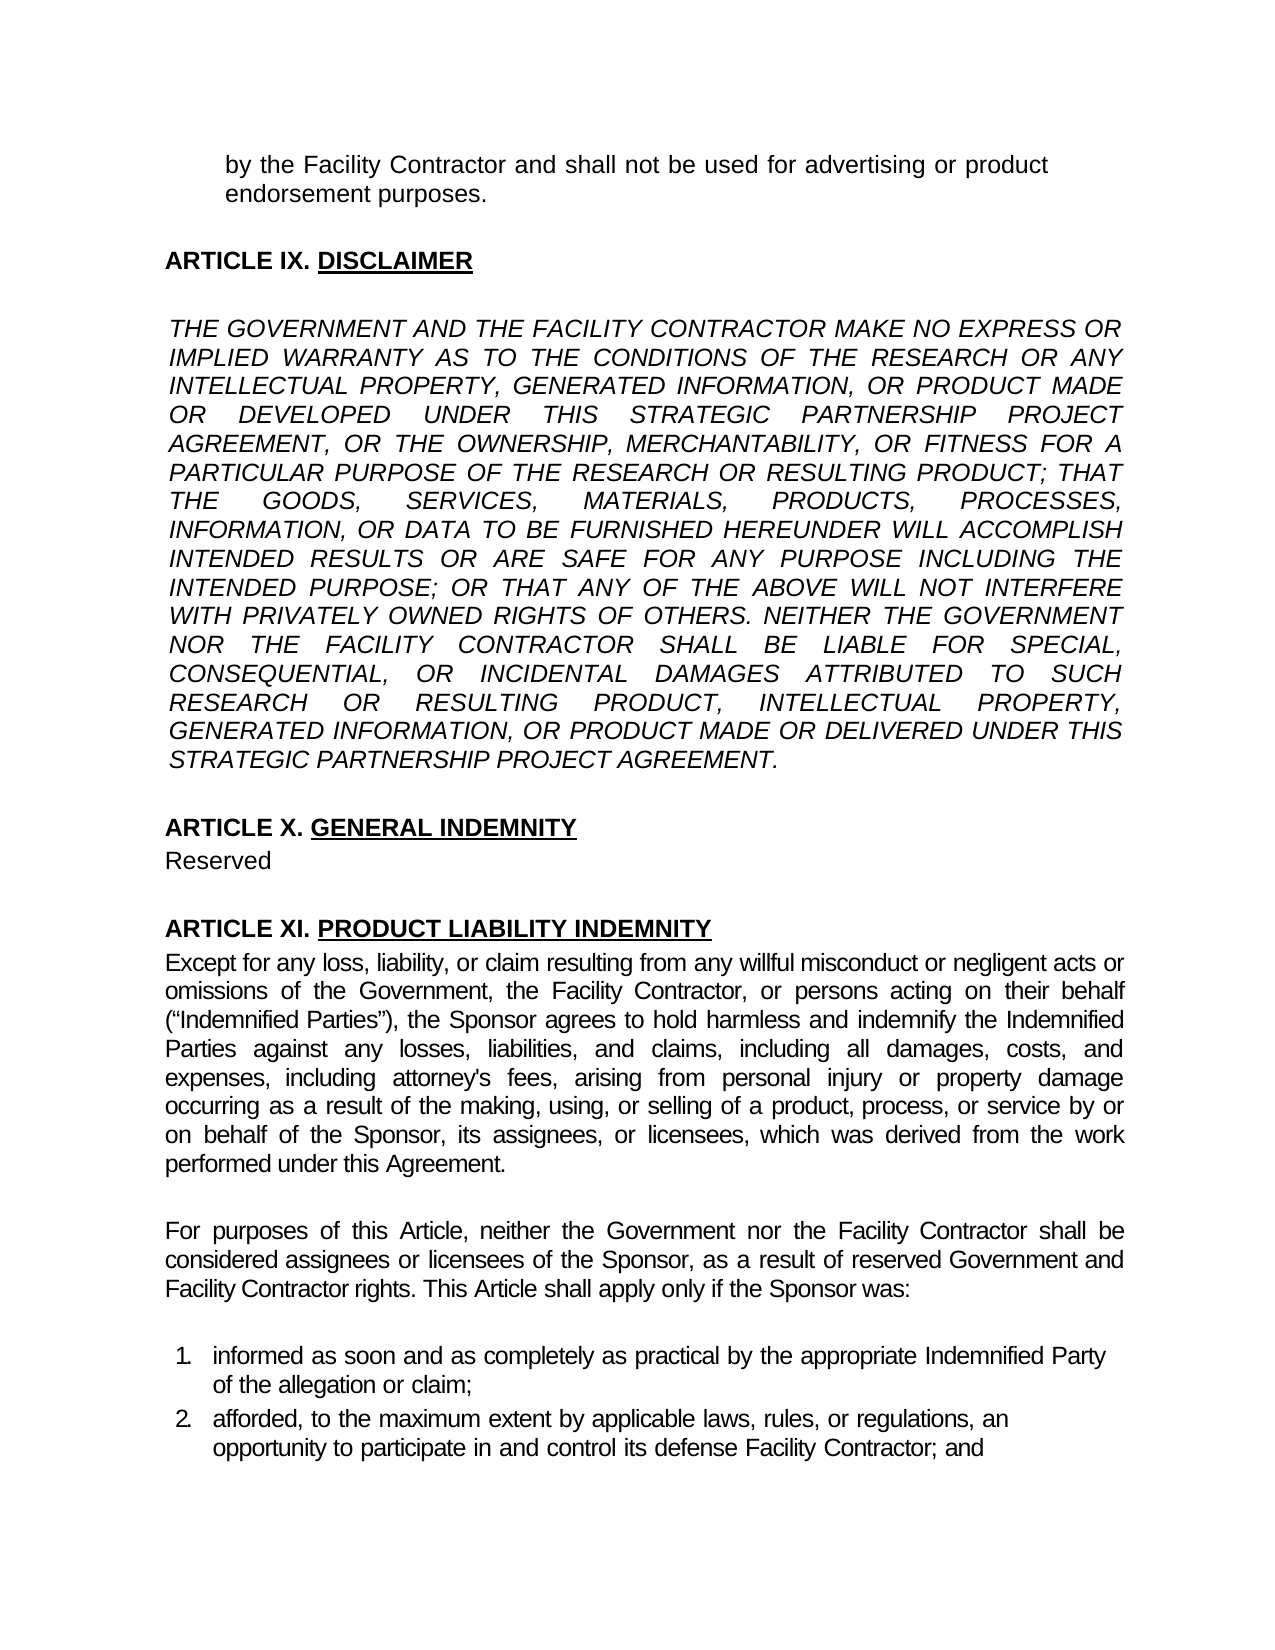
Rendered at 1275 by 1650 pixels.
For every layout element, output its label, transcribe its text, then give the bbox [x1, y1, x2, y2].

text Reserved [164, 846, 1125, 875]
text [225, 150, 1050, 207]
list informed as soon and as completely as practical by the appropriate Indemnified Party of the allegation or claim; [175, 1341, 1125, 1399]
text Except for any loss, liability, or claim resulting from any willful misconduct or negligent acts or omissions of the Government, the Facility Contractor, or persons acting on their behalf (“Indemnified Parties”), the Sponsor agrees to hold harmless and indemnify the Indemnified Parties against any losses, liabilities, and claims, including all damages, costs, and expenses, including attorney's fees, arising from personal injury or property damage occurring as a result of the making, using, or selling of a product, process, or service by or on behalf of the Sponsor, its assignees, or licensees, which was derived from the work performed under this Agreement. [164, 947, 1125, 1177]
subtitle ARTICLE IX. DISCLAIMER [164, 246, 1125, 275]
list afforded, to the maximum extent by applicable laws, rules, or regulations, an opportunity to participate in and control its defense Facility Contractor; and [175, 1404, 1125, 1461]
text For purposes of this Article, neither the Government nor the Facility Contractor shall be considered assignees or licensees of the Sponsor, as a result of reserved Government and Facility Contractor rights. This Article shall apply only if the Sponsor was: [164, 1216, 1125, 1302]
subtitle ARTICLE X. GENERAL INDEMNITY [164, 812, 1125, 841]
text THE GOVERNMENT AND THE FACILITY CONTRACTOR MAKE NO EXPRESS OR IMPLIED WARRANTY AS TO THE CONDITIONS OF THE RESEARCH OR ANY INTELLECTUAL PROPERTY, GENERATED INFORMATION, OR PRODUCT MADE OR DEVELOPED UNDER THIS STRATEGIC PARTNERSHIP PROJECT AGREEMENT, OR THE OWNERSHIP, MERCHANTABILITY, OR FITNESS FOR A PARTICULAR PURPOSE OF THE RESEARCH OR RESULTING PRODUCT; THAT THE GOODS, SERVICES, MATERIALS, PRODUCTS, PROCESSES, INFORMATION, OR DATA TO BE FURNISHED HEREUNDER WILL ACCOMPLISH INTENDED RESULTS OR ARE SAFE FOR ANY PURPOSE INCLUDING THE INTENDED PURPOSE; OR THAT ANY OF THE ABOVE WILL NOT INTERFERE WITH PRIVATELY OWNED RIGHTS OF OTHERS. NEITHER THE GOVERNMENT NOR THE FACILITY CONTRACTOR SHALL BE LIABLE FOR SPECIAL, CONSEQUENTIAL, OR INCIDENTAL DAMAGES ATTRIBUTED TO SUCH RESEARCH OR RESULTING PRODUCT, INTELLECTUAL PROPERTY, GENERATED INFORMATION, OR PRODUCT MADE OR DELIVERED UNDER THIS STRATEGIC PARTNERSHIP PROJECT AGREEMENT. [169, 314, 1125, 774]
subtitle ARTICLE XI. PRODUCT LIABILITY INDEMNITY [164, 914, 1125, 942]
